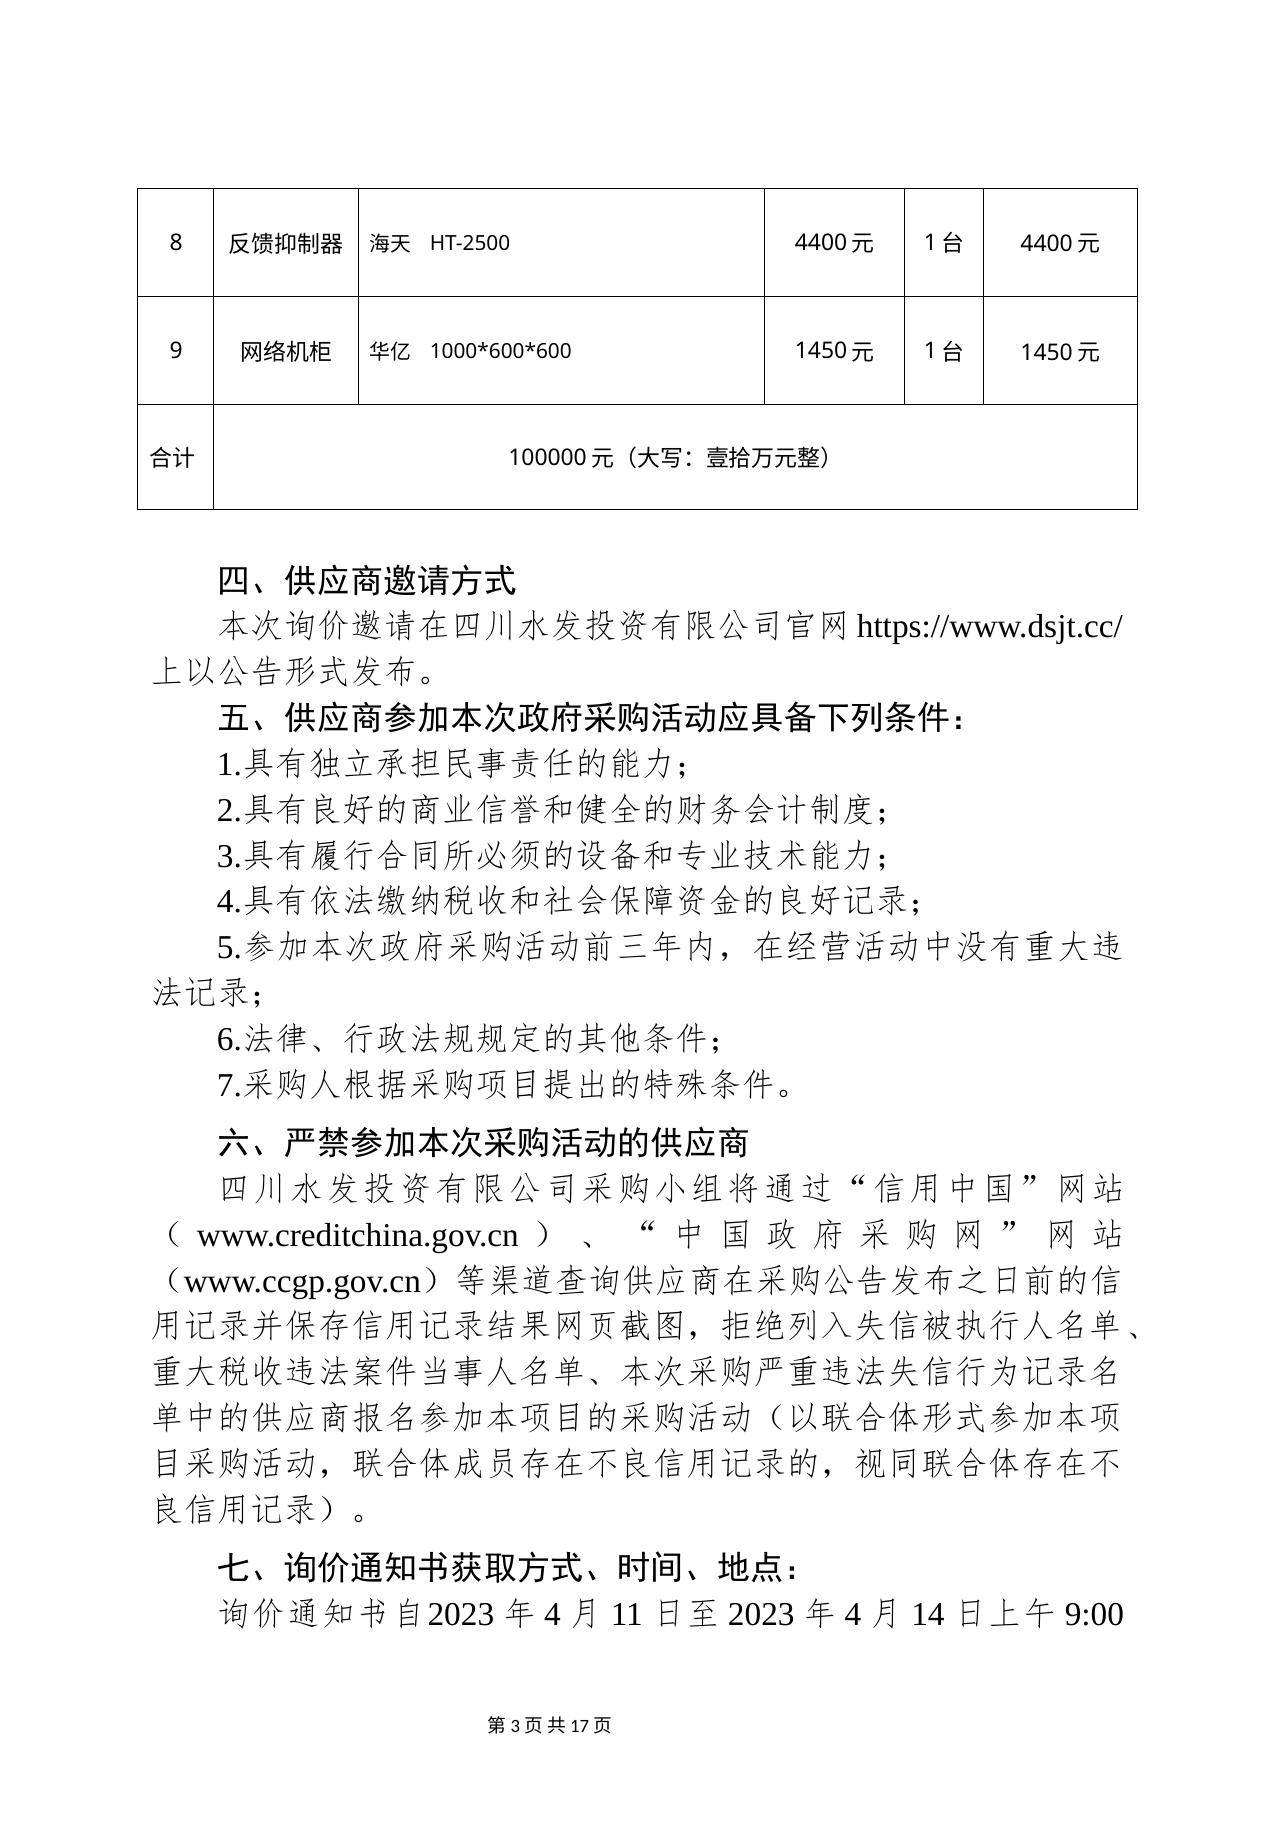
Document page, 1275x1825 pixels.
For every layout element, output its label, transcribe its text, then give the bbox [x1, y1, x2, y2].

table_cell 4400元 [765, 189, 904, 296]
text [150, 1589, 1125, 1634]
table_cell 1台 [905, 189, 983, 296]
text 六、严禁参加本次采购活动的供应商 [150, 1118, 1125, 1164]
table_cell 4400元 [984, 189, 1137, 296]
table_cell 1450元 [984, 297, 1137, 403]
text 2.具有良好的商业信誉和健全的财务会计制度； [150, 784, 1125, 830]
text 五、供应商参加本次政府采购活动应具备下列条件： [150, 693, 1125, 739]
text 4.具有依法缴纳税收和社会保障资金的良好记录； [150, 876, 1125, 922]
text 四、供应商邀请方式 [150, 555, 1125, 601]
text 1.具有独立承担民事责任的能力； [150, 739, 1125, 784]
table_cell 网络机柜 [214, 297, 358, 403]
table_cell 1台 [905, 297, 983, 403]
text 3.具有履行合同所必须的设备和专业技术能力； [150, 830, 1125, 876]
table_cell 反馈抑制器 [214, 189, 358, 296]
text 6.法律、行政法规规定的其他条件； [150, 1014, 1125, 1059]
table_cell 1450元 [765, 297, 904, 403]
table_cell 8 [138, 189, 213, 296]
table_cell 合计 [138, 405, 213, 508]
text 5.参加本次政府采购活动前三年内，在经营活动中没有重大违法记录； [150, 922, 1125, 1014]
text 七、询价通知书获取方式、时间、地点： [150, 1543, 1125, 1589]
text 7.采购人根据采购项目提出的特殊条件。 [150, 1059, 1125, 1105]
table_cell 9 [138, 297, 213, 403]
text 本次询价邀请在四川水发投资有限公司官网https://www.dsjt.cc/上以公告形式发布。 [150, 601, 1125, 693]
table_cell 海天 HT-2500 [359, 189, 764, 296]
table_cell 华亿 1000*600*600 [359, 297, 764, 403]
table_cell 100000元（大写：壹拾万元整） [214, 405, 1137, 508]
text 四川水发投资有限公司采购小组将通过“信用中国”网站（www.creditchina.gov.cn）、“中国政府采购网”网站（www.ccgp.gov.cn）等渠道查询供应商在采购公告发布之日前的信用记录并保存信用记录结果网页截图，拒绝列入失信被执行人名单、重大税收违法案件当事人名单、本次采购严重违法失信行为记录名单中的供应商报名参加本项目的采购活动（以联合体形式参加本项目采购活动，联合体成员存在不良信用记录的，视同联合体存在不良信用记录）。 [150, 1164, 1125, 1530]
